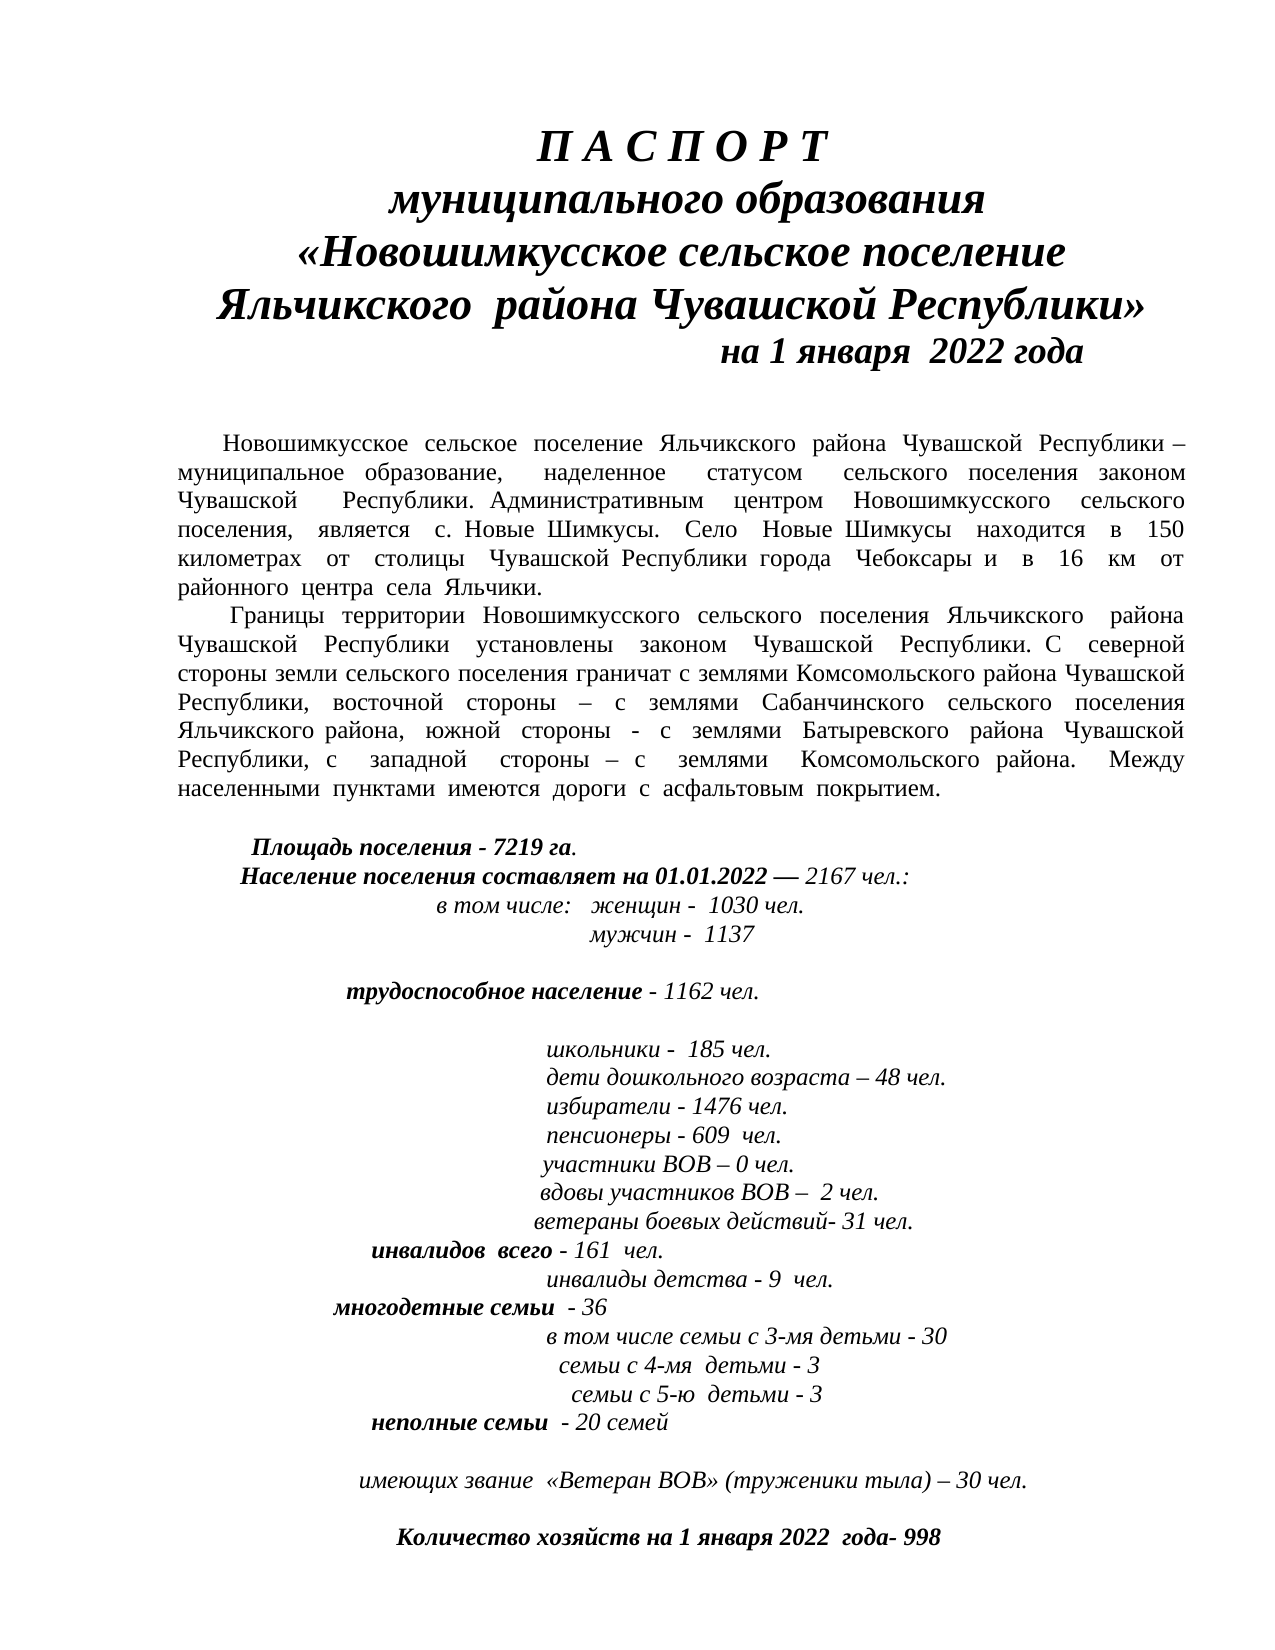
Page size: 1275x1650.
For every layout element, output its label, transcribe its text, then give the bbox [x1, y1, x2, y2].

text Население поселения составляет на 01.01.2022 — 2167 чел.: [177, 861, 1132, 890]
text инвалиды детства - 9 чел. [308, 1264, 1186, 1292]
text избиратели - 1476 чел. [308, 1091, 1186, 1120]
text ветераны боевых действий- 31 чел. [308, 1206, 1186, 1235]
text П А С П О Р Т [177, 118, 1186, 171]
text в том числе: женщин - 1030 чел. [308, 890, 1132, 919]
text Количество хозяйств на 1 января 2022 года- 998 [177, 1522, 1186, 1551]
text семьи с 4-мя детьми - 3 [308, 1350, 1186, 1379]
text Новошимкусское сельское поселение Яльчикского района Чувашской Республики – муниципальное образование, наделенное статусом сельского поселения законом Чувашской Республики. Административным центром Новошимкусского сельского поселения, является с. Новые Шимкусы. Село Новые Шимкусы находится в 150 километрах от столицы Чувашской Республики города Чебоксары и в 16 км от районного центра села Яльчики. [177, 428, 1186, 601]
text мужчин - 1137 [308, 919, 1186, 947]
text «Новошимкусское сельское поселение Яльчикского района Чувашской Республики» [177, 223, 1186, 329]
text инвалидов всего - 161 чел. [308, 1235, 1186, 1264]
text школьники - 185 чел. [308, 1034, 1186, 1062]
text муниципального образования [177, 171, 1186, 223]
text на 1 января 2022 года [177, 329, 1186, 372]
text вдовы участников ВОВ – 2 чел. [308, 1177, 1186, 1206]
text участники ВОВ – 0 чел. [456, 1149, 1186, 1177]
text Площадь поселения - . [251, 832, 1132, 861]
text многодетные семьи - 36 [177, 1292, 1186, 1321]
text Границы территории Новошимкусского сельского поселения Яльчикского района Чувашской Республики установлены законом Чувашской Республики. С северной стороны земли сельского поселения граничат с землями Комсомольского района Чувашской Республики, восточной стороны – с землями Сабанчинского сельского поселения Яльчикского района, южной стороны - с землями Батыревского района Чувашской Республики, с западной стороны – с землями Комсомольского района. Между населенными пунктами имеются дороги с асфальтовым покрытием. [177, 601, 1186, 802]
text имеющих звание «Ветеран ВОВ» (труженики тыла) – 30 чел. [308, 1465, 1186, 1494]
text неполные семьи - 20 семей [308, 1407, 1186, 1436]
text семьи с 5-ю детьми - 3 [308, 1379, 1186, 1407]
text пенсионеры - 609 чел. [308, 1120, 1186, 1149]
text дети дошкольного возраста – 48 чел. [456, 1062, 1186, 1091]
text трудоспособное население - 1162 чел. [177, 976, 1186, 1005]
text в том числе семьи с 3-мя детьми - 30 [308, 1321, 1186, 1350]
